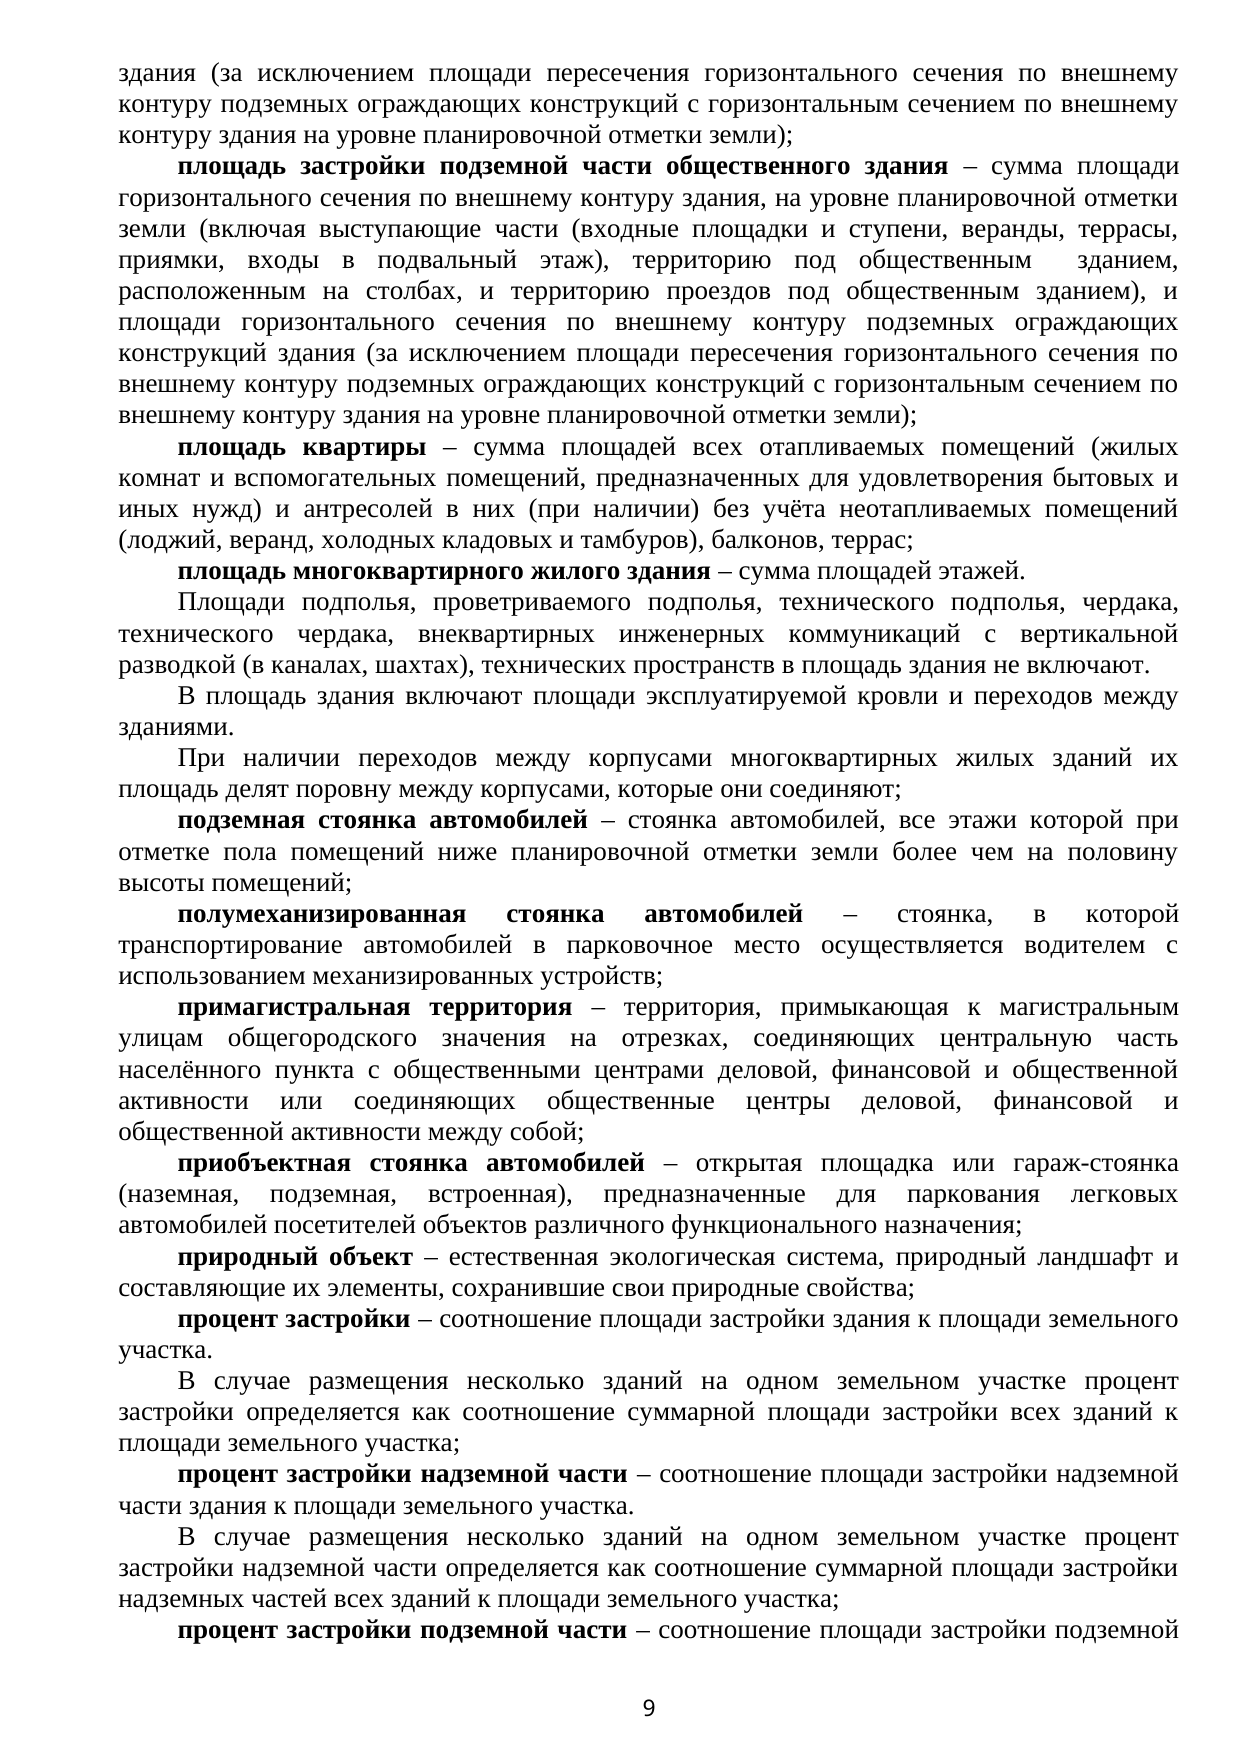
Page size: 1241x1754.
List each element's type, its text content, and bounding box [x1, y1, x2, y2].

text площадь квартиры – сумма площадей всех отапливаемых помещений (жилых комнат и вспомогательных помещений, предназначенных для удовлетворения бытовых и иных нужд) и антресолей в них (при наличии) без учёта неотапливаемых помещений (лоджий, веранд, холодных кладовых и тамбуров), балконов, террас; [118, 430, 1180, 554]
text При наличии переходов между корпусами многоквартирных жилых зданий их площадь делят поровну между корпусами, которые они соединяют; [118, 741, 1180, 803]
text подземная стоянка автомобилей – стоянка автомобилей, все этажи которой при отметке пола помещений ниже планировочной отметки земли более чем на половину высоты помещений; [118, 803, 1180, 897]
text полумеханизированная стоянка автомобилей – стоянка, в которой транспортирование автомобилей в парковочное место осуществляется водителем с использованием механизированных устройств; [118, 897, 1180, 990]
text площадь застройки подземной части общественного здания – сумма площади горизонтального сечения по внешнему контуру здания, на уровне планировочной отметки земли (включая выступающие части (входные площадки и ступени, веранды, террасы, приямки, входы в подвальный этаж), территорию под общественным зданием, расположенным на столбах, и территорию проездов под общественным зданием), и площади горизонтального сечения по внешнему контуру подземных ограждающих конструкций здания (за исключением площади пересечения горизонтального сечения по внешнему контуру подземных ограждающих конструкций с горизонтальным сечением по внешнему контуру здания на уровне планировочной отметки земли); [118, 149, 1180, 430]
text площадь многоквартирного жилого здания – сумма площадей этажей. [118, 554, 1180, 586]
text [118, 1613, 1180, 1644]
text Площади подполья, проветриваемого подполья, технического подполья, чердака, технического чердака, внеквартирных инженерных коммуникаций с вертикальной разводкой (в каналах, шахтах), технических пространств в площадь здания не включают. [118, 586, 1180, 679]
text В случае размещения несколько зданий на одном земельном участке процент застройки определяется как соотношение суммарной площади застройки всех зданий к площади земельного участка; [118, 1364, 1180, 1458]
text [118, 56, 1180, 149]
text природный объект – естественная экологическая система, природный ландшафт и составляющие их элементы, сохранившие свои природные свойства; [118, 1239, 1180, 1302]
text примагистральная территория – территория, примыкающая к магистральным улицам общегородского значения на отрезках, соединяющих центральную часть населённого пункта с общественными центрами деловой, финансовой и общественной активности или соединяющих общественные центры деловой, финансовой и общественной активности между собой; [118, 990, 1180, 1146]
text В площадь здания включают площади эксплуатируемой кровли и переходов между зданиями. [118, 679, 1180, 741]
text процент застройки надземной части – соотношение площади застройки надземной части здания к площади земельного участка. [118, 1458, 1180, 1520]
text приобъектная стоянка автомобилей – открытая площадка или гараж-стоянка (наземная, подземная, встроенная), предназначенные для паркования легковых автомобилей посетителей объектов различного функционального назначения; [118, 1146, 1180, 1239]
text В случае размещения несколько зданий на одном земельном участке процент застройки надземной части определяется как соотношение суммарной площади застройки надземных частей всех зданий к площади земельного участка; [118, 1520, 1180, 1613]
text процент застройки – соотношение площади застройки здания к площади земельного участка. [118, 1302, 1180, 1364]
